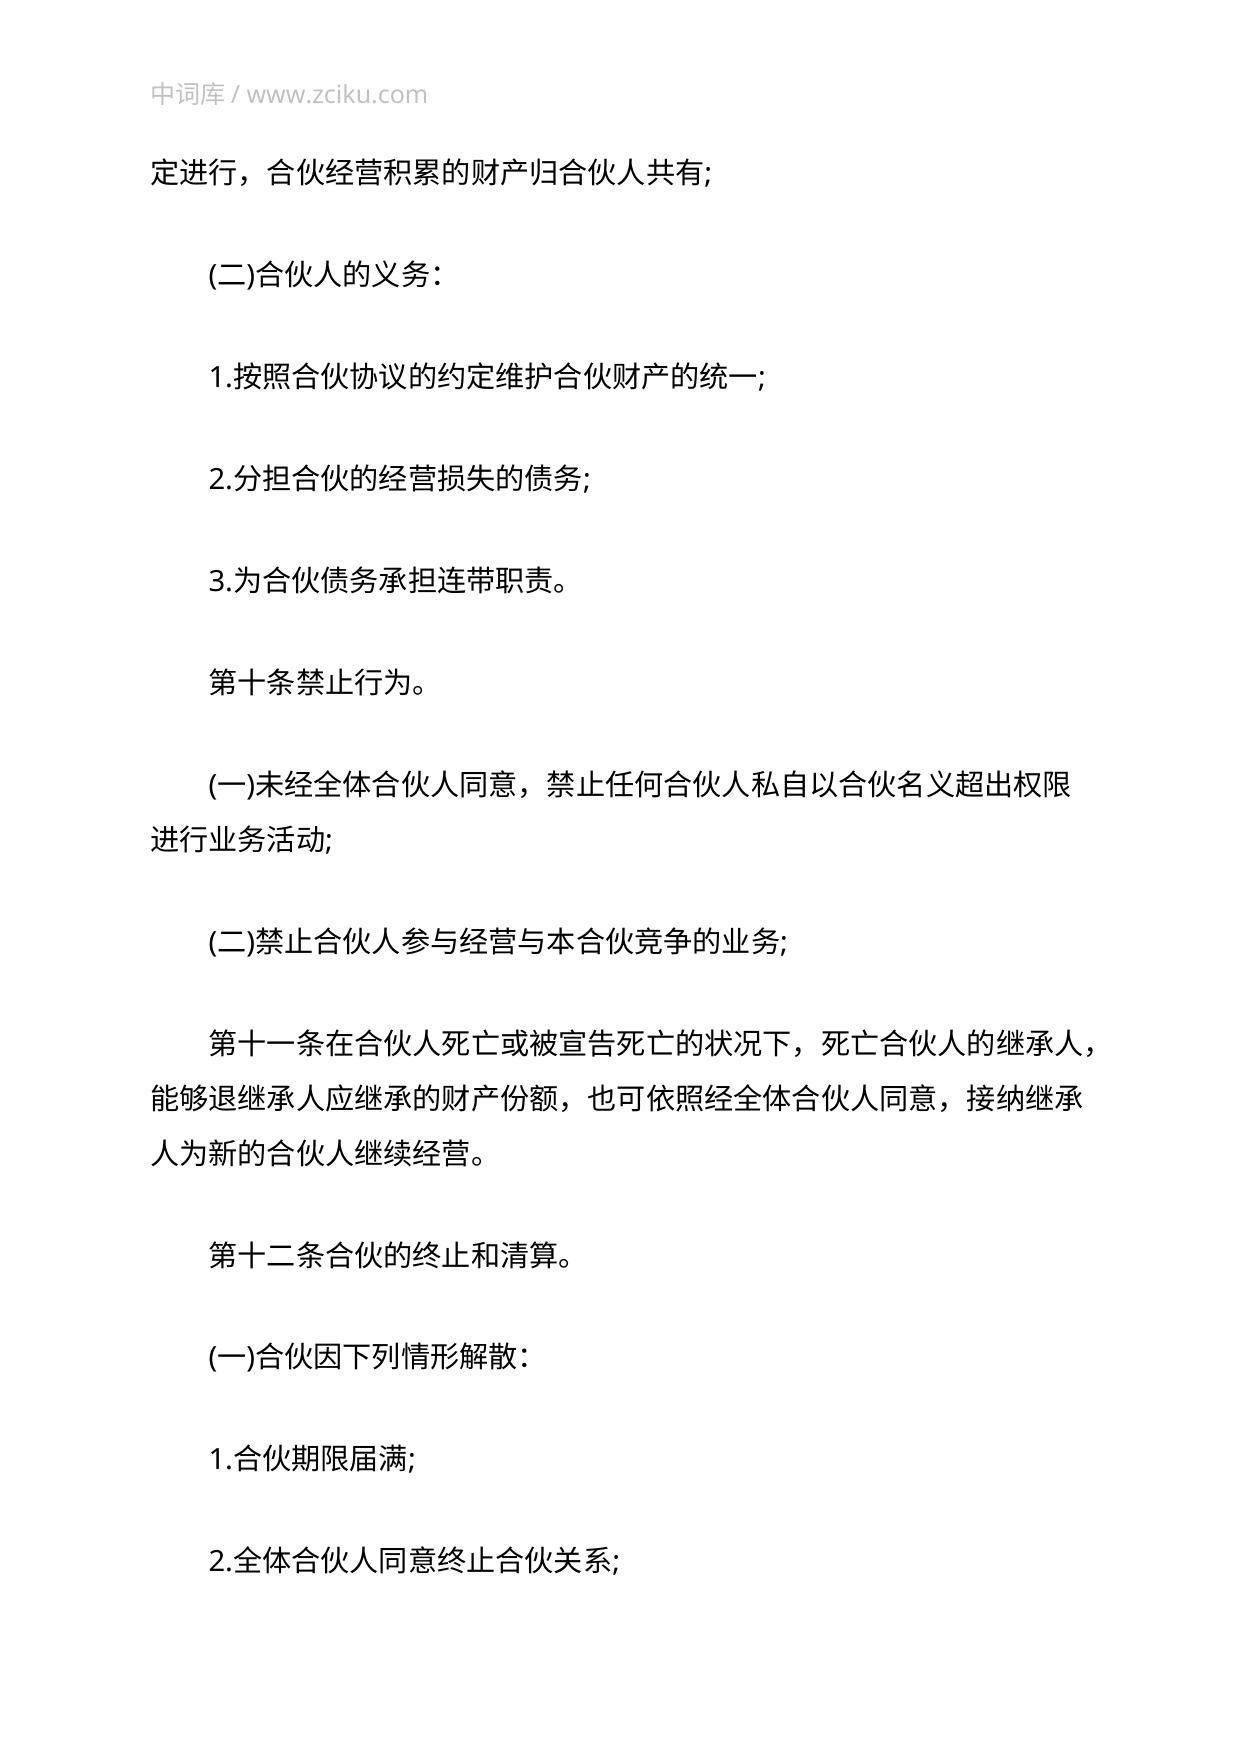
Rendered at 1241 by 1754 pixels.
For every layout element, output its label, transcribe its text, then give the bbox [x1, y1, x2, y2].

text 2.全体合伙人同意终止合伙关系; [150, 1538, 1090, 1580]
text 第十条禁止行为。 [150, 660, 1090, 702]
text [150, 150, 1090, 192]
text 第十二条合伙的终止和清算。 [150, 1232, 1090, 1274]
text 第十一条在合伙人死亡或被宣告死亡的状况下，死亡合伙人的继承人，能够退继承人应继承的财产份额，也可依照经全体合伙人同意，接纳继承人为新的合伙人继续经营。 [150, 1021, 1090, 1173]
text 2.分担合伙的经营损失的债务; [150, 456, 1090, 498]
text (二)合伙人的义务： [150, 252, 1090, 294]
text 1.合伙期限届满; [150, 1436, 1090, 1478]
text (一)未经全体合伙人同意，禁止任何合伙人私自以合伙名义超出权限进行业务活动; [150, 762, 1090, 859]
text 3.为合伙债务承担连带职责。 [150, 558, 1090, 600]
text (二)禁止合伙人参与经营与本合伙竞争的业务; [150, 919, 1090, 961]
text (一)合伙因下列情形解散： [150, 1334, 1090, 1376]
text 1.按照合伙协议的约定维护合伙财产的统一; [150, 354, 1090, 396]
